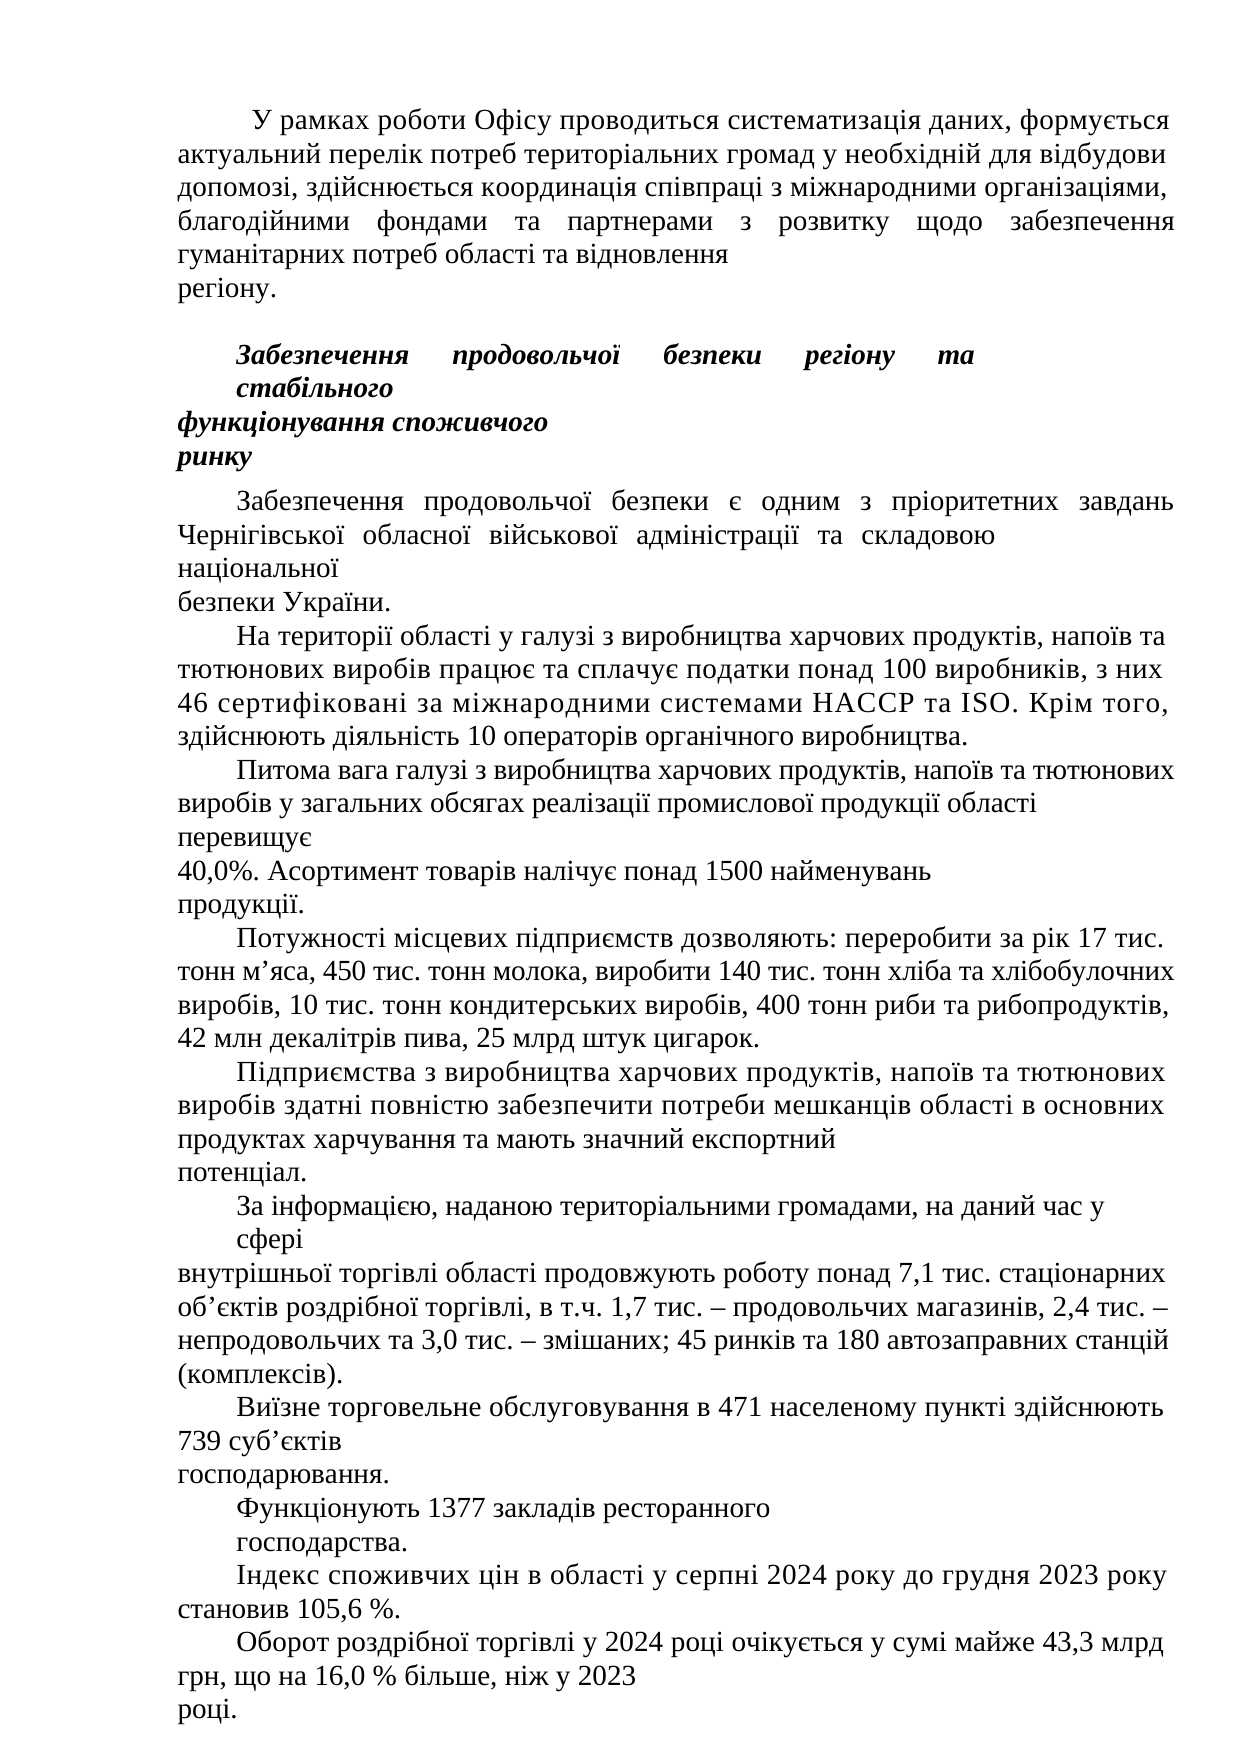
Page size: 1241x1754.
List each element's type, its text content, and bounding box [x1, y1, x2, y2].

text 46 сертифіковані за міжнародними системами НАССР та ІSO. Крім того, [177, 685, 1175, 719]
text Потужності місцевих підприємств дозволяють: переробити за рік 17 тис. [236, 920, 1174, 954]
text благодійними фондами та партнерами з розвитку щодо забезпечення [177, 203, 1175, 237]
text допомозі, здійснюється координація співпраці з міжнародними організаціями, [177, 170, 1174, 203]
text безпеки України. [177, 585, 391, 618]
text тонн м’яса, 450 тис. тонн молока, виробити 140 тис. тонн хліба та хлібобулочних [177, 954, 1175, 987]
text актуальний перелік потреб територіальних громад у необхідній для відбудови [177, 136, 1174, 170]
text 40,0%. Асортимент товарів налічує понад 1500 найменувань продукції. [177, 853, 1066, 920]
text становив 105,6 %. [177, 1591, 401, 1625]
text гуманітарних потреб області та відновлення регіону. [177, 237, 836, 304]
text продуктах харчування та мають значний експортний потенціал. [177, 1122, 973, 1189]
text об’єктів роздрібної торгівлі, в т.ч. 1,7 тис. – продовольчих магазинів, 2,4 тис. – [177, 1289, 1176, 1323]
text (комплексів). [177, 1356, 344, 1390]
text Оборот роздрібної торгівлі у 2024 році очікується у сумі майже 43,3 млрд [236, 1625, 1174, 1658]
text непродовольчих та 3,0 тис. – змішаних; 45 ринків та 180 автозаправних станцій [177, 1323, 1175, 1356]
text виробів у загальних обсягах реалізації промислової продукції області перевищує [177, 786, 1175, 853]
text грн, що на 16,0 % більше, ніж у 2023 році. [177, 1658, 704, 1726]
text здійснюють діяльність 10 операторів органічного виробництва. [177, 719, 969, 752]
text Забезпечення продовольчої безпеки є одним з пріоритетних завдань [236, 484, 1175, 518]
text внутрішньої торгівлі області продовжують роботу понад 7,1 тис. стаціонарних [177, 1256, 1174, 1289]
text виробів, 10 тис. тонн кондитерських виробів, 400 тонн риби та рибопродуктів, [177, 987, 1175, 1021]
text За інформацією, наданою територіальними громадами, на даний час у сфері [236, 1189, 1175, 1256]
text 42 млн декалітрів пива, 25 млрд штук цигарок. [177, 1021, 761, 1054]
text У рамках роботи Офісу проводиться систематизація даних, формується [251, 103, 1174, 136]
text Виїзне торговельне обслуговування в 471 населеному пункті здійснюють [236, 1390, 1175, 1423]
text На території області у галузі з виробництва харчових продуктів, напоїв та [236, 618, 1174, 652]
text Питома вага галузі з виробництва харчових продуктів, напоїв та тютюнових [236, 752, 1175, 786]
text Функціонують 1377 закладів ресторанного господарства. [236, 1491, 950, 1558]
text виробів здатні повністю забезпечити потреби мешканців області в основних [177, 1088, 1174, 1122]
subtitle Забезпечення продовольчої безпеки регіону та стабільного [393, 337, 1175, 404]
text Підприємства з виробництва харчових продуктів, напоїв та тютюнових [236, 1054, 1175, 1088]
text Індекс споживчих цін в області у серпні 2024 року до грудня 2023 року [236, 1558, 1174, 1591]
text 739 суб’єктів господарювання. [177, 1423, 561, 1491]
subtitle функціонування споживчого ринку [252, 405, 631, 472]
text Чернігівської обласної військової адміністрації та складовою національної [177, 518, 1174, 585]
text тютюнових виробів працює та сплачує податки понад 100 виробників, з них [177, 652, 1174, 685]
